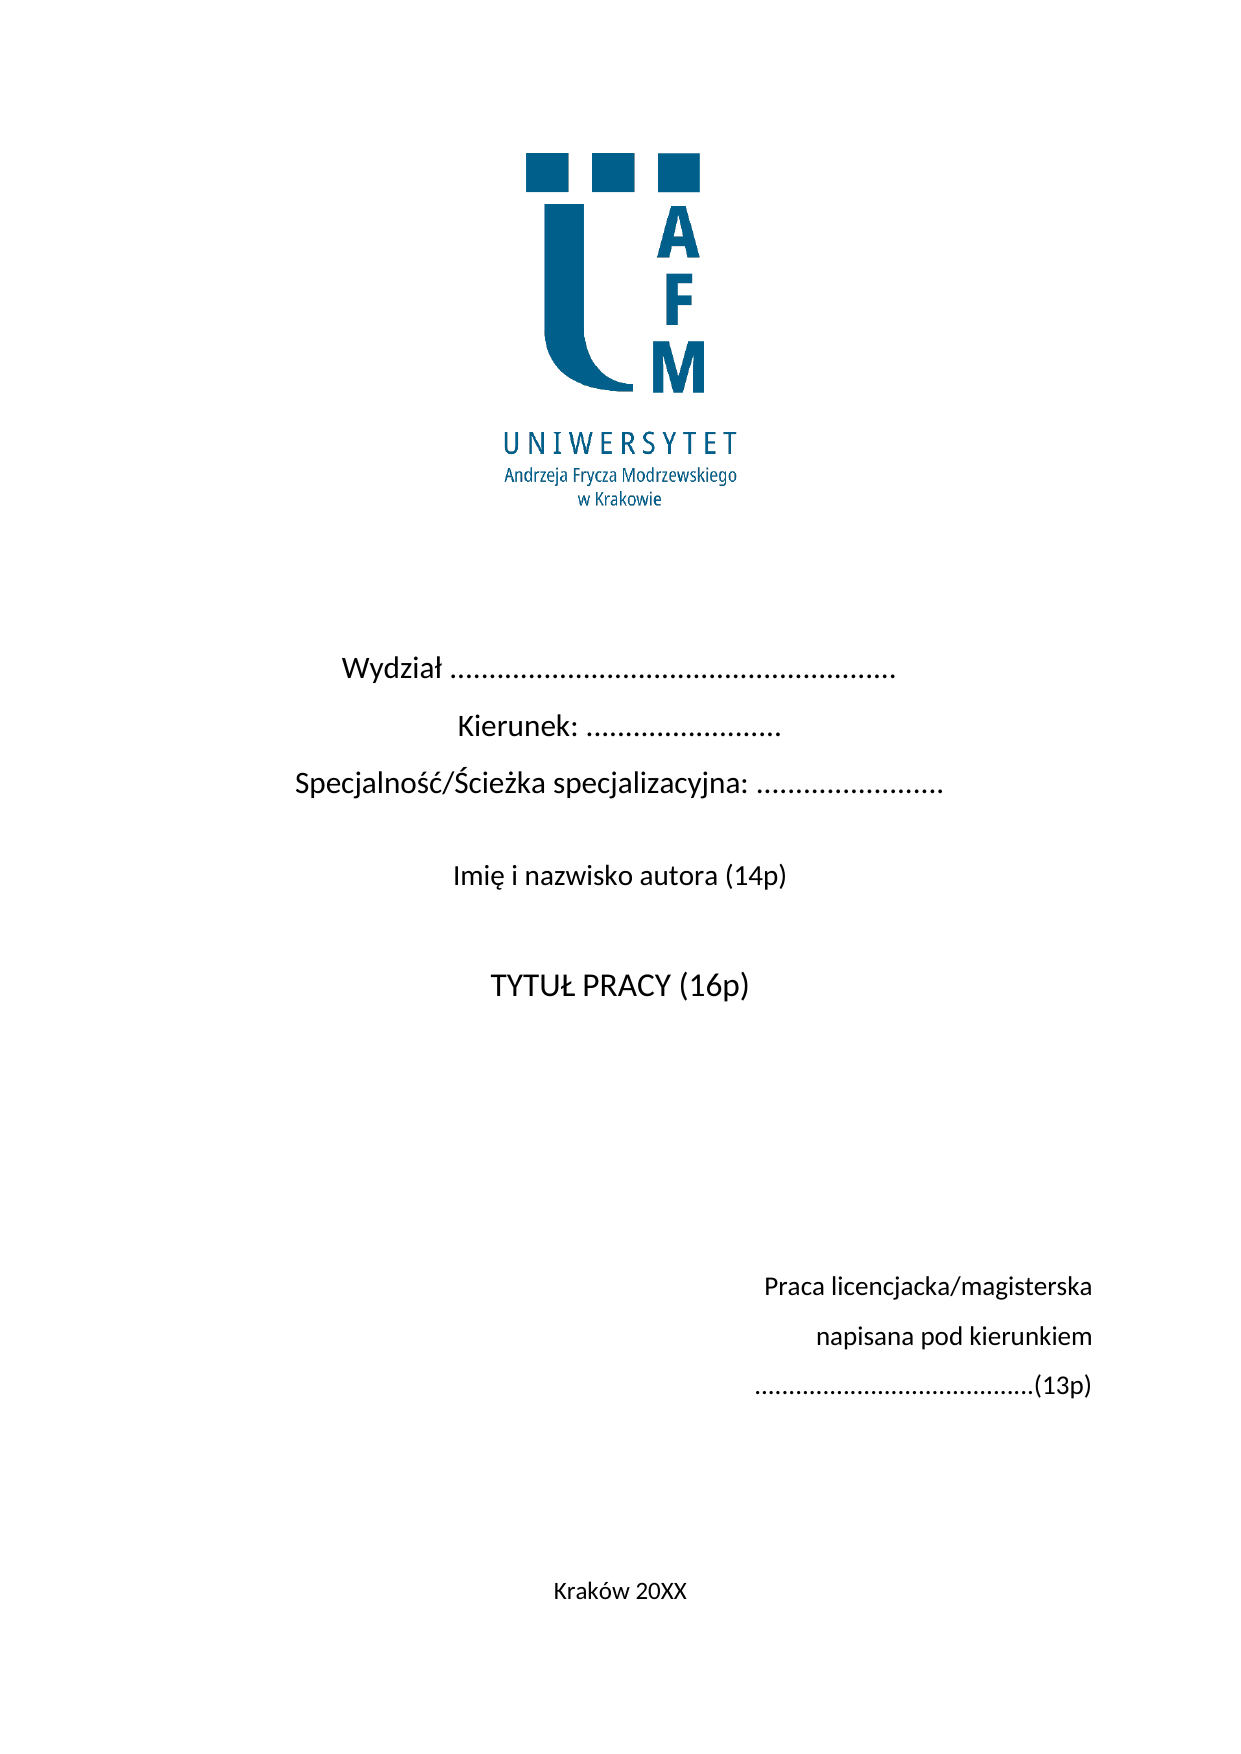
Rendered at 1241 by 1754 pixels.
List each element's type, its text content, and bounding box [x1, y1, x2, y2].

text Kierunek: ......................... [148, 706, 1093, 744]
text Imię i nazwisko autora (14p) [148, 857, 1093, 893]
text TYTUŁ PRACY (16p) [148, 964, 1093, 1005]
text Wydział ......................................................... [148, 649, 1093, 687]
text Praca licencjacka/magisterska [443, 1269, 1093, 1302]
picture [491, 124, 750, 534]
text Specjalność/Ścieżka specjalizacyjna: ........................ [148, 763, 1093, 843]
text napisana pod kierunkiem [443, 1319, 1093, 1352]
text .........................................(13p) [443, 1368, 1093, 1401]
text Kraków 20XX [148, 1524, 1093, 1606]
